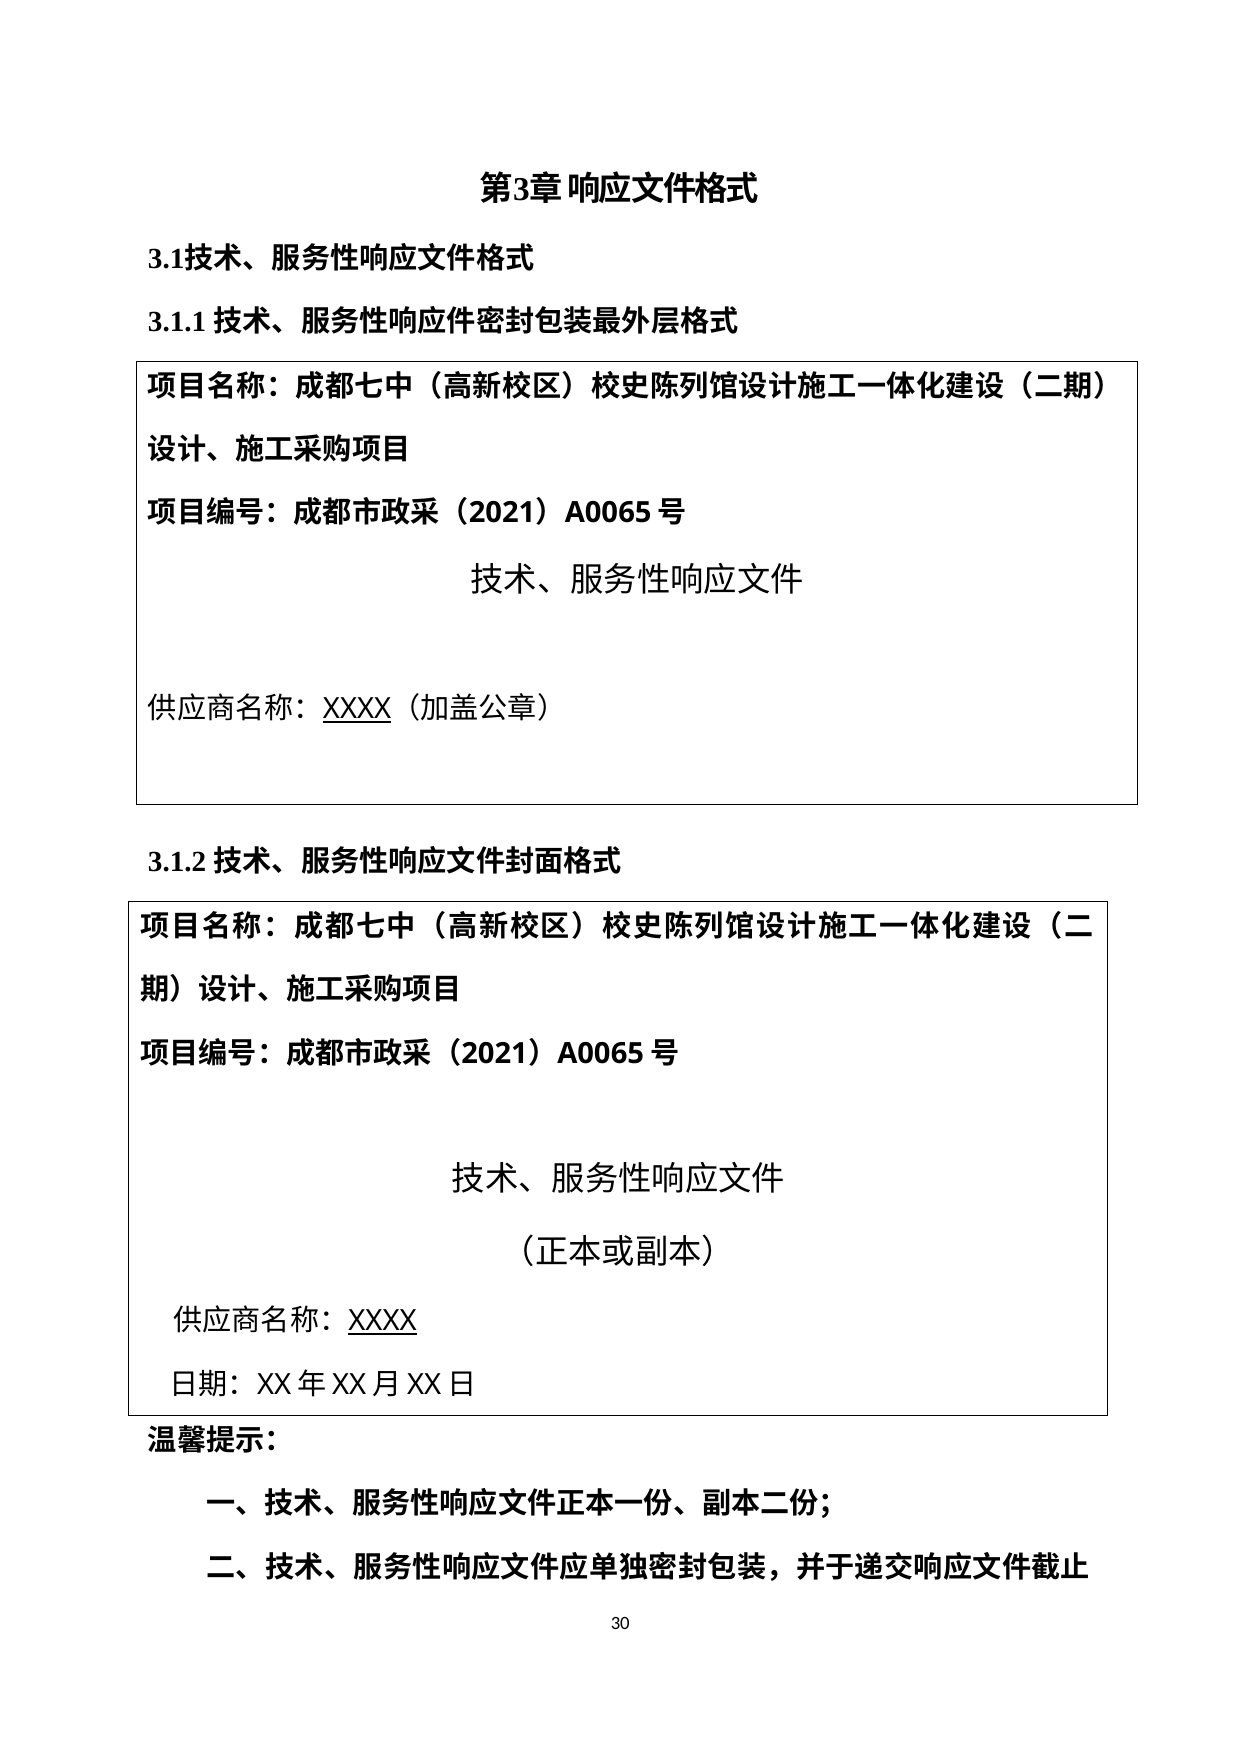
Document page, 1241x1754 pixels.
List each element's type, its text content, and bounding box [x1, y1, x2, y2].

subtitle 技术、服务性响应文件格式 [148, 234, 1093, 277]
subtitle 技术、服务性响应文件封面格式 [148, 838, 1093, 880]
table_header 项目名称：成都七中（高新校区）校史陈列馆设计施工一体化建设（二期）设计、施工采购项目 项目编号：成都市政采（2021）A0065号 技术、服务性响应文件 （正本或副本） 供应商名称：XXXX 日期：XX年XX月XX日 [129, 902, 1107, 1415]
text 温馨提示： [148, 1416, 1093, 1458]
table_header 项目名称：成都七中（高新校区）校史陈列馆设计施工一体化建设（二期）设计、施工采购项目 项目编号：成都市政采（2021）A0065号 技术、服务性响应文件 供应商名称：XXXX（加盖公章） [137, 362, 1137, 804]
subtitle 响应文件格式 [148, 162, 1093, 210]
subtitle 技术、服务性响应件密封包装最外层格式 [148, 298, 1093, 340]
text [148, 1543, 1093, 1585]
text 一、技术、服务性响应文件正本一份、副本二份； [148, 1480, 1093, 1522]
